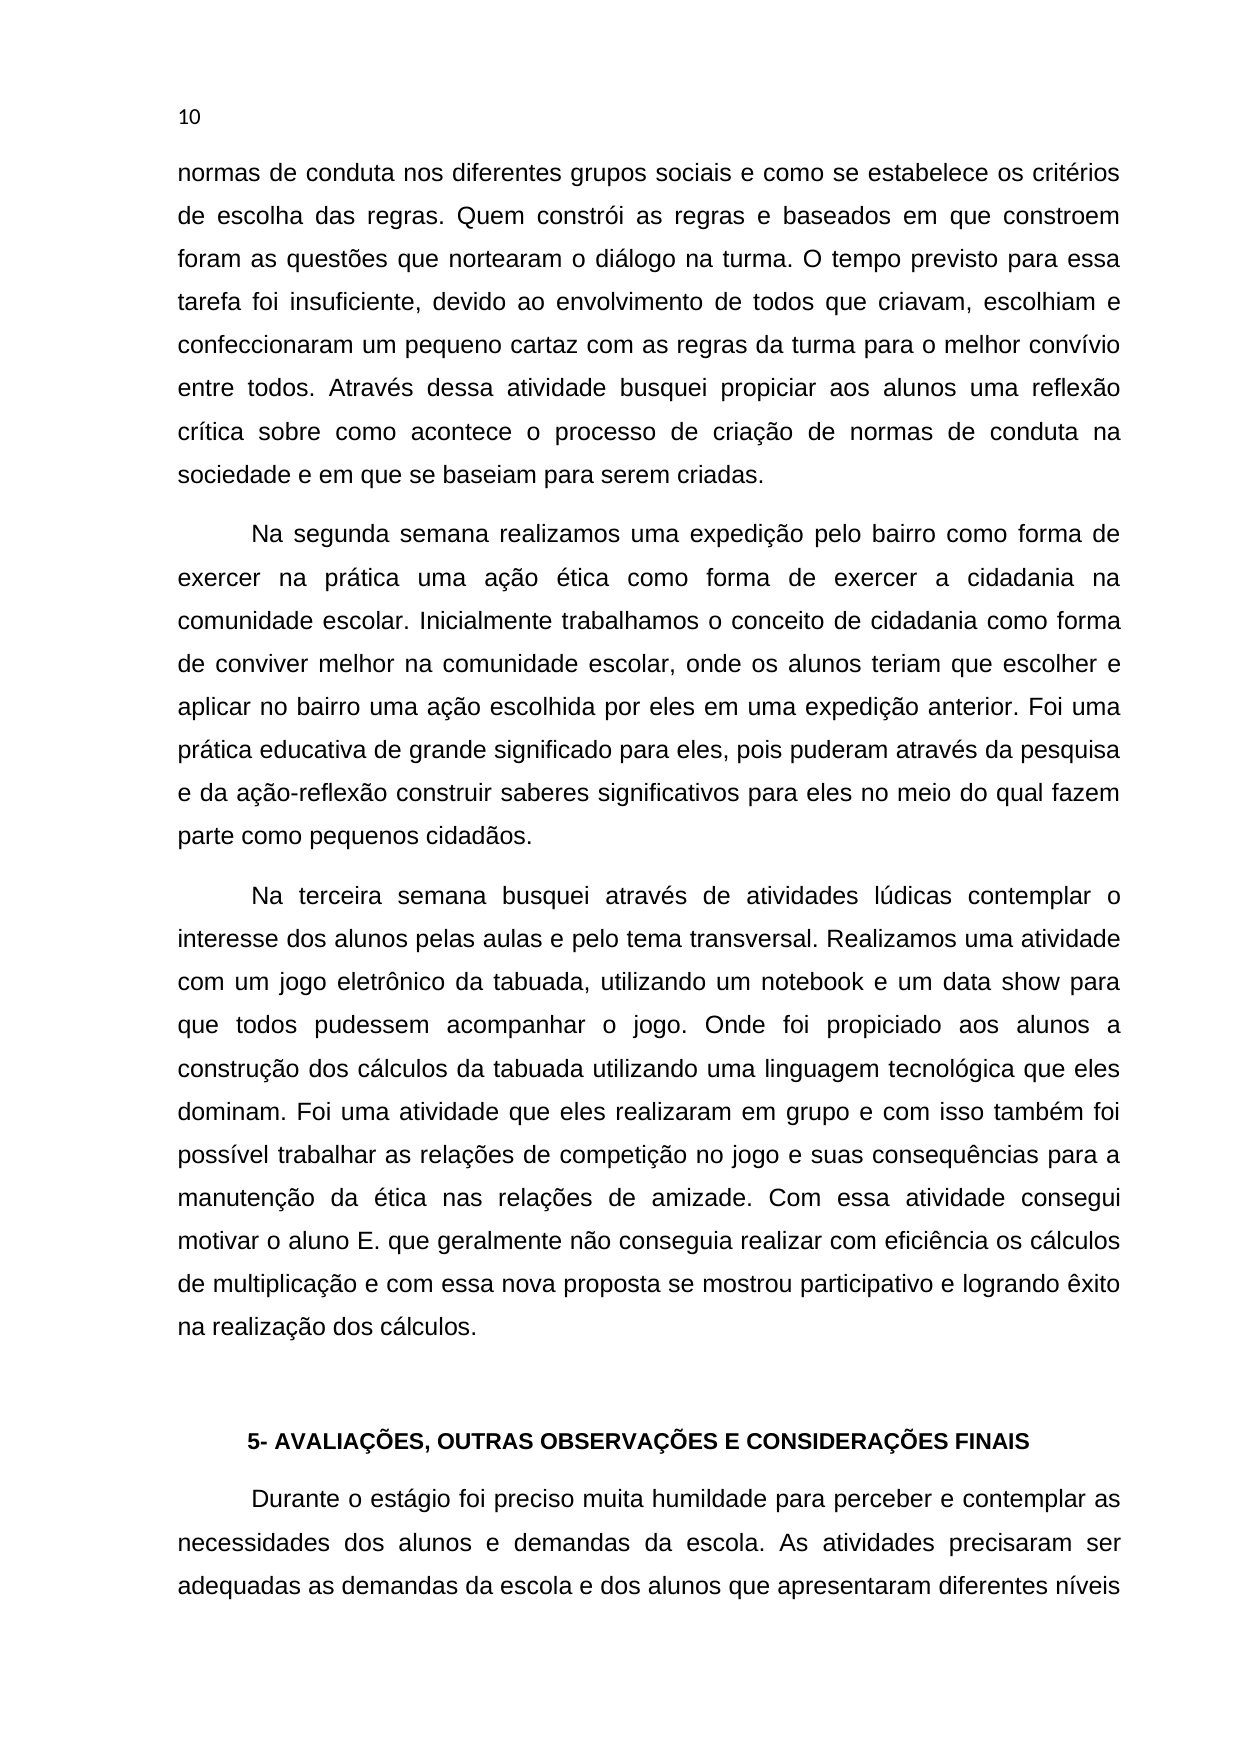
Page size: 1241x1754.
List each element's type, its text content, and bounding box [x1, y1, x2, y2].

text Na segunda semana realizamos uma expedição pelo bairro como forma de exercer na prática uma ação ética como forma de exercer a cidadania na comunidade escolar. Inicialmente trabalhamos o conceito de cidadania como forma de conviver melhor na comunidade escolar, onde os alunos teriam que escolher e aplicar no bairro uma ação escolhida por eles em uma expedição anterior. Foi uma prática educativa de grande significado para eles, pois puderam através da pesquisa e da ação-reflexão construir saberes significativos para eles no meio do qual fazem parte como pequenos cidadãos. [177, 519, 1122, 850]
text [177, 158, 1122, 488]
text 5- AVALIAÇÕES, OUTRAS OBSERVAÇÕES E CONSIDERAÇÕES FINAIS [177, 1428, 1063, 1455]
text Na terceira semana busquei através de atividades lúdicas contemplar o interesse dos alunos pelas aulas e pelo tema transversal. Realizamos uma atividade com um jogo eletrônico da tabuada, utilizando um notebook e um data show para que todos pudessem acompanhar o jogo. Onde foi propiciado aos alunos a construção dos cálculos da tabuada utilizando uma linguagem tecnológica que eles dominam. Foi uma atividade que eles realizaram em grupo e com isso também foi possível trabalhar as relações de competição no jogo e suas consequências para a manutenção da ética nas relações de amizade. Com essa atividade consegui motivar o aluno E. que geralmente não conseguia realizar com eficiência os cálculos de multiplicação e com essa nova proposta se mostrou participativo e logrando êxito na realização dos cálculos. [177, 881, 1122, 1341]
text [177, 1484, 1122, 1599]
